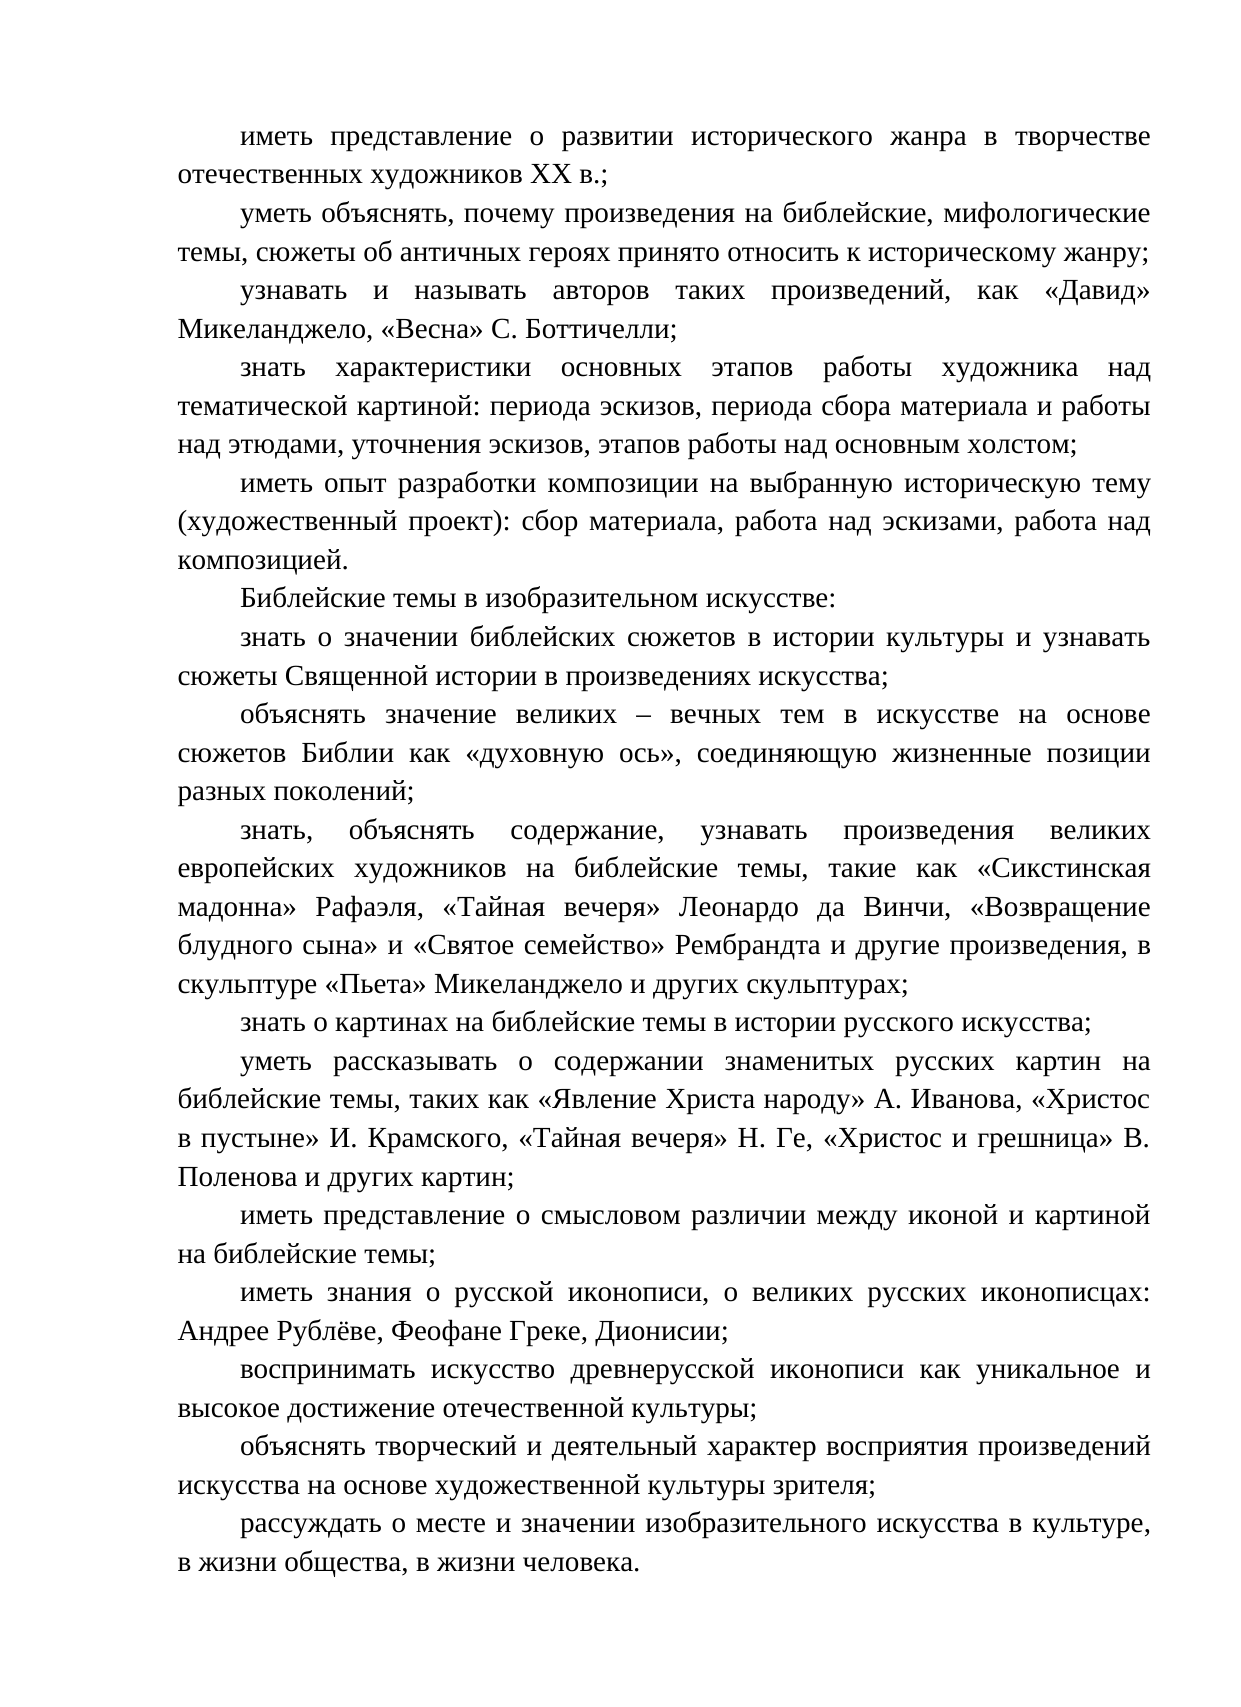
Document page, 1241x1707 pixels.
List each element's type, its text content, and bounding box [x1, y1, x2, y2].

text объяснять творческий и деятельный характер восприятия произведений искусства на основе художественной культуры зрителя; [177, 1428, 1152, 1501]
text знать о значении библейских сюжетов в истории культуры и узнавать сюжеты Священной истории в произведениях искусства; [177, 619, 1152, 691]
text знать о картинах на библейские темы в истории русского искусства; [177, 1004, 1152, 1038]
text Библейские темы в изобразительном искусстве: [177, 581, 1152, 614]
text иметь представление о смысловом различии между иконой и картиной на библейские темы; [177, 1197, 1152, 1269]
text узнавать и называть авторов таких произведений, как «Давид» Микеланджело, «Весна» С. Боттичелли; [177, 272, 1152, 344]
text иметь представление о развитии исторического жанра в творчестве отечественных художников ХХ в.; [177, 118, 1152, 190]
text объяснять значение великих – вечных тем в искусстве на основе сюжетов Библии как «духовную ось», соединяющую жизненные позиции разных поколений; [177, 696, 1152, 807]
text знать, объяснять содержание, узнавать произведения великих европейских художников на библейские темы, такие как «Сикстинская мадонна» Рафаэля, «Тайная вечеря» Леонардо да Винчи, «Возвращение блудного сына» и «Святое семейство» Рембрандта и другие произведения, в скульптуре «Пьета» Микеланджело и других скульптурах; [177, 812, 1152, 999]
text знать характеристики основных этапов работы художника над тематической картиной: периода эскизов, периода сбора материала и работы над этюдами, уточнения эскизов, этапов работы над основным холстом; [177, 349, 1152, 460]
text иметь опыт разработки композиции на выбранную историческую тему (художественный проект): сбор материала, работа над эскизами, работа над композицией. [177, 465, 1152, 576]
text воспринимать искусство древнерусской иконописи как уникальное и высокое достижение отечественной культуры; [177, 1351, 1152, 1423]
text иметь знания о русской иконописи, о великих русских иконописцах: Андрее Рублёве, Феофане Греке, Дионисии; [177, 1274, 1152, 1346]
text уметь объяснять, почему произведения на библейские, мифологические темы, сюжеты об античных героях принято относить к историческому жанру; [177, 195, 1152, 267]
text уметь рассказывать о содержании знаменитых русских картин на библейские темы, таких как «Явление Христа народу» А. Иванова, «Христос в пустыне» И. Крамского, «Тайная вечеря» Н. Ге, «Христос и грешница» В. Поленова и других картин; [177, 1043, 1152, 1192]
text рассуждать о месте и значении изобразительного искусства в культуре, в жизни общества, в жизни человека. [177, 1506, 1152, 1578]
